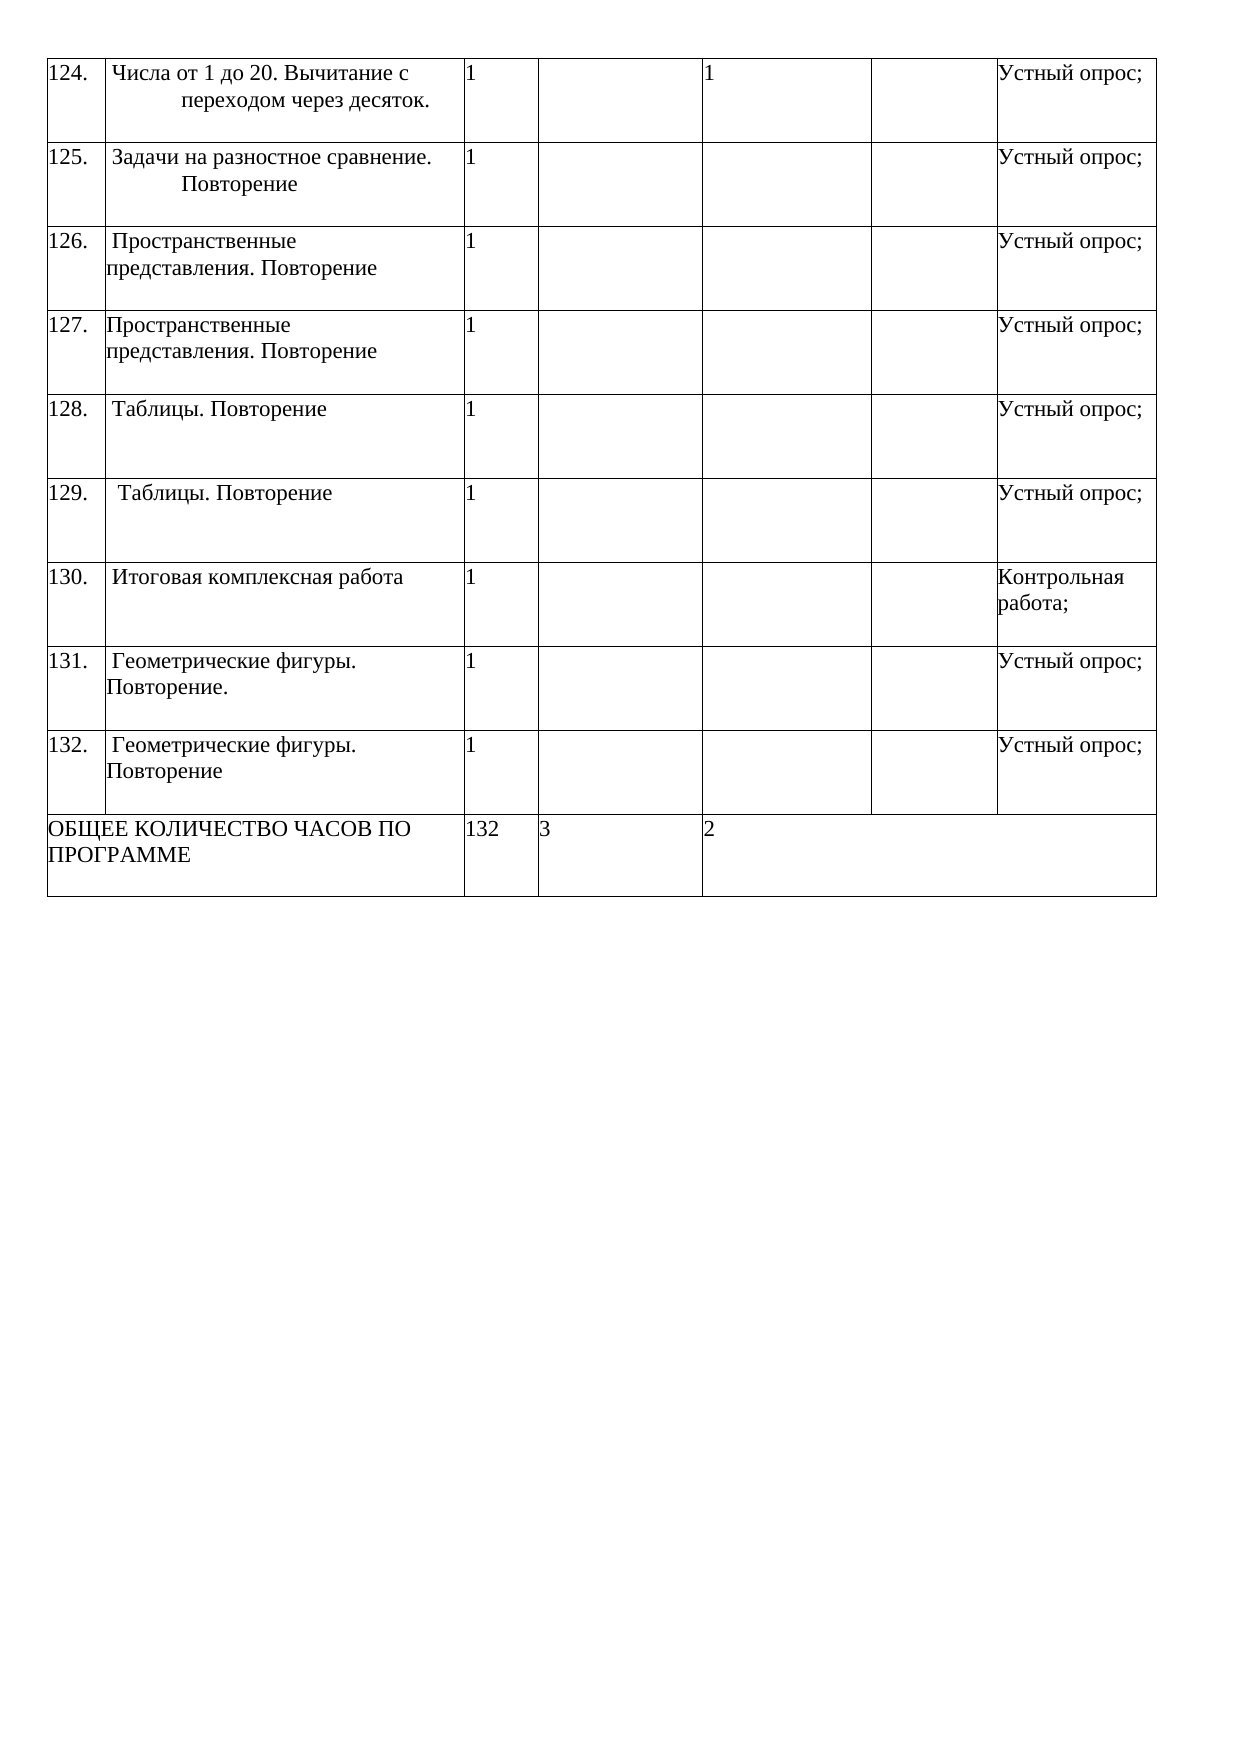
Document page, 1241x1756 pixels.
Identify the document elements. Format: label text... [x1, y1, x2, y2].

table_cell 130. [48, 563, 105, 646]
table_cell 1 [703, 59, 871, 142]
table_cell 1 [465, 563, 538, 646]
table_cell [539, 311, 702, 394]
table_cell 1 [465, 647, 538, 730]
table_cell Геометрические фигуры. Повторение [106, 731, 464, 814]
table_cell [872, 395, 997, 478]
table_cell Итоговая комплексная работа [106, 563, 464, 646]
table_cell 1 [465, 143, 538, 226]
table_cell [539, 59, 702, 142]
table_cell Пространственные представления. Повторение [106, 311, 464, 394]
table_cell [872, 311, 997, 394]
table_cell [872, 143, 997, 226]
table_cell [539, 143, 702, 226]
table_cell 1 [465, 311, 538, 394]
table_cell 132 [465, 815, 538, 896]
table_cell Устный опрос; [998, 311, 1156, 394]
table_cell 126. [48, 227, 105, 310]
table_cell 3 [539, 815, 702, 896]
table_cell Устный опрос; [998, 59, 1156, 142]
table_cell Устный опрос; [998, 731, 1156, 814]
table_cell 129. [48, 479, 105, 562]
table_cell Устный опрос; [998, 395, 1156, 478]
table_cell [872, 59, 997, 142]
table_cell Устный опрос; [998, 647, 1156, 730]
table_cell Таблицы. Повторение [106, 479, 464, 562]
table_cell [703, 479, 871, 562]
table_cell Устный опрос; [998, 479, 1156, 562]
table_cell 1 [465, 395, 538, 478]
table_cell [703, 563, 871, 646]
table_cell 131. [48, 647, 105, 730]
table_cell Контрольная работа; [998, 563, 1156, 646]
table_cell Пространственные представления. Повторение [106, 227, 464, 310]
table_cell 128. [48, 395, 105, 478]
table_cell [872, 227, 997, 310]
table_cell 1 [465, 479, 538, 562]
table_cell [539, 647, 702, 730]
table_cell 1 [465, 59, 538, 142]
table_cell [703, 143, 871, 226]
table_cell [872, 479, 997, 562]
table_cell Числа от 1 до 20. Вычитание с переходом через десяток. [106, 59, 464, 142]
table_cell Таблицы. Повторение [106, 395, 464, 478]
table_cell Устный опрос; [998, 227, 1156, 310]
table_cell 124. [48, 59, 105, 142]
table_cell 127. [48, 311, 105, 394]
table_cell [703, 731, 871, 814]
table_cell [872, 563, 997, 646]
table_cell [539, 227, 702, 310]
table_cell [539, 479, 702, 562]
table_cell 1 [465, 227, 538, 310]
table_cell [703, 227, 871, 310]
table_cell [703, 647, 871, 730]
table_cell [539, 731, 702, 814]
table_cell [539, 395, 702, 478]
table_cell [703, 395, 871, 478]
table_cell ОБЩЕЕ КОЛИЧЕСТВО ЧАСОВ ПО ПРОГРАММЕ [48, 815, 464, 896]
table_cell [872, 731, 997, 814]
table_cell Геометрические фигуры. Повторение. [106, 647, 464, 730]
table_cell [539, 563, 702, 646]
table_cell [872, 647, 997, 730]
table_cell 2 [703, 815, 1156, 896]
table_cell Устный опрос; [998, 143, 1156, 226]
table_cell 125. [48, 143, 105, 226]
table_cell 132. [48, 731, 105, 814]
table_cell 1 [465, 731, 538, 814]
table_cell Задачи на разностное сравнение. Повторение [106, 143, 464, 226]
table_cell [703, 311, 871, 394]
